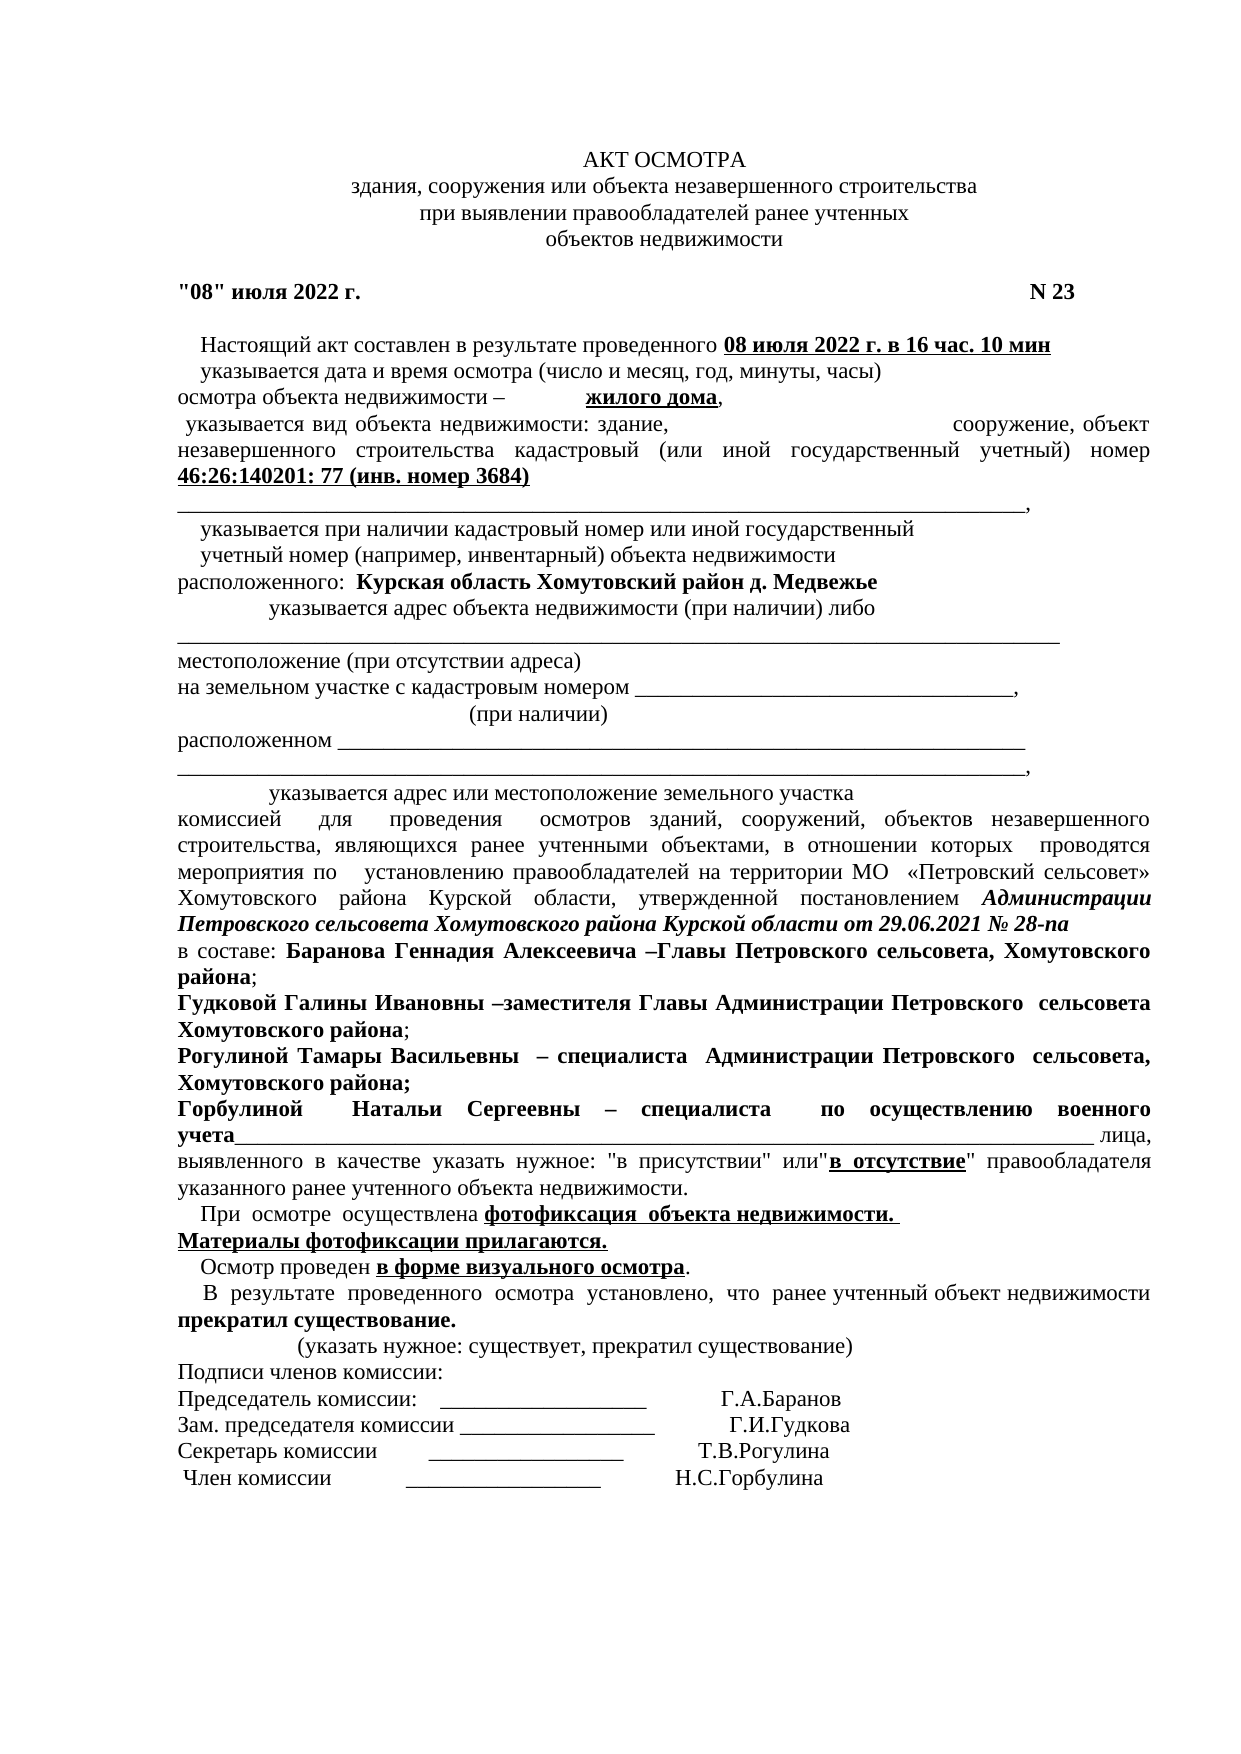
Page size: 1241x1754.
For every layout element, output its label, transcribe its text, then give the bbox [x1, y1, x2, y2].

text (при наличии) [177, 699, 1152, 726]
text указывается дата и время осмотра (число и месяц, год, минуты, часы) [177, 357, 1152, 383]
text Гудковой Галины Ивановны –заместителя Главы Администрации Петровского сельсовета Хомутовского района; [177, 989, 1152, 1042]
text В результате проведенного осмотра установлено, что ранее учтенный объект недвижимости прекратил существование. [177, 1279, 1152, 1332]
text объектов недвижимости [177, 225, 1152, 252]
text (указать нужное: существует, прекратил существование) [177, 1332, 1152, 1358]
text Горбулиной Натальи Сергеевны – специалиста по осуществлению военного учета___________________________________________________________________________ лица, выявленного в качестве указать нужное: "в присутствии" или"в отсутствие" правообладателя указанного ранее учтенного объекта недвижимости. [177, 1095, 1152, 1200]
text расположенного: Курская область Хомутовский район д. Медвежье [177, 568, 1152, 594]
text Председатель комиссии: __________________ Г.А.Баранов [177, 1385, 1152, 1411]
text _____________________________________________________________________________ местоположение (при отсутствии адреса) [177, 621, 1152, 673]
text осмотра объекта недвижимости – жилого дома, [177, 383, 1152, 410]
text при выявлении правообладателей ранее учтенных [177, 199, 1152, 225]
text Секретарь комиссии _________________ Т.В.Рогулина [177, 1437, 1152, 1464]
text __________________________________________________________________________, [177, 489, 1152, 515]
text Подписи членов комиссии: [177, 1358, 1152, 1385]
text указывается адрес или местоположение земельного участка [177, 779, 1152, 805]
text Материалы фотофиксации прилагаются. [177, 1227, 1152, 1253]
text При осмотре осуществлена фотофиксация объекта недвижимости. [177, 1200, 1152, 1227]
text указывается при наличии кадастровый номер или иной государственный [177, 515, 1152, 541]
text учетный номер (например, инвентарный) объекта недвижимости [177, 541, 1152, 568]
text указывается вид объекта недвижимости: здание, сооружение, объект незавершенного строительства кадастровый (или иной государственный учетный) номер 46:26:140201: 77 (инв. номер 3684) [177, 410, 1152, 489]
text Рогулиной Тамары Васильевны – специалиста Администрации Петровского сельсовета, Хомутовского района; [177, 1042, 1152, 1095]
text в составе: Баранова Геннадия Алексеевича –Главы Петровского сельсовета, Хомутовского района; [177, 937, 1152, 989]
text Член комиссии _________________ Н.С.Горбулина [177, 1464, 1152, 1490]
text Зам. председателя комиссии _________________ Г.И.Гудкова [177, 1411, 1152, 1437]
text здания, сооружения или объекта незавершенного строительства [177, 172, 1152, 199]
text АКТ ОСМОТРА [177, 146, 1152, 172]
text Осмотр проведен в форме визуального осмотра. [177, 1253, 1152, 1279]
text указывается адрес объекта недвижимости (при наличии) либо [177, 594, 1152, 621]
text Настоящий акт составлен в результате проведенного 08 июля 2022 г. в 16 час. 10 мин [177, 331, 1152, 357]
text комиссией для проведения осмотров зданий, сооружений, объектов незавершенного строительства, являющихся ранее учтенными объектами, в отношении которых проводятся мероприятия по установлению правообладателей на территории МО «Петровский сельсовет» Хомутовского района Курской области, утвержденной постановлением Администрации Петровского сельсовета Хомутовского района Курской области от 29.06.2021 № 28-па [177, 805, 1152, 937]
text __________________________________________________________________________, [177, 752, 1152, 779]
text на земельном участке с кадастровым номером _________________________________, [177, 673, 1152, 699]
text "08" июля 2022 г. N 23 [177, 278, 1152, 304]
text расположенном ____________________________________________________________ [177, 726, 1152, 752]
